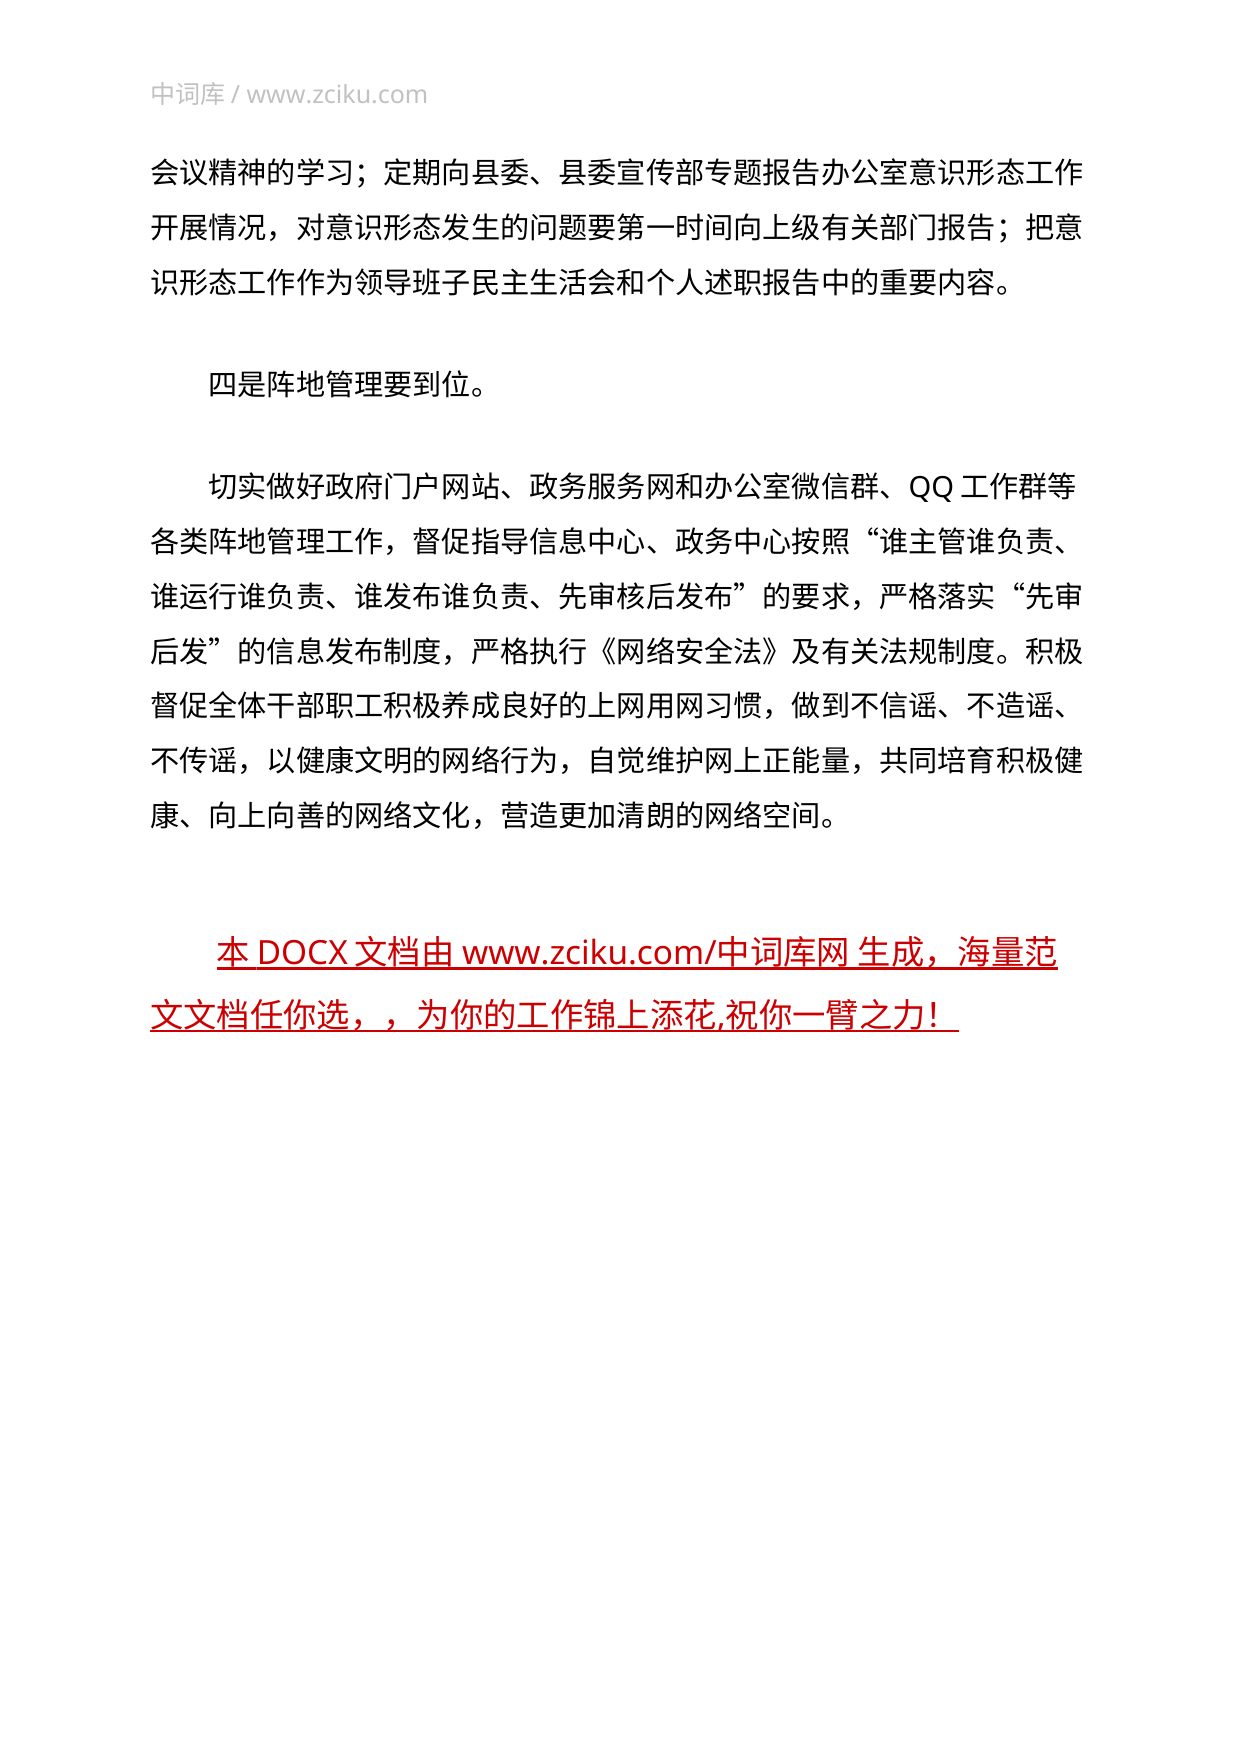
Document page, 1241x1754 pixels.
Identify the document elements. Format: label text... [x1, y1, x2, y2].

text 四是阵地管理要到位。 [150, 362, 1090, 404]
text 本DOCX文档由 www.zciku.com/中词库网 生成，海量范文文档任你选，，为你的工作锦上添花,祝你一臂之力！ [150, 926, 1090, 1037]
text 切实做好政府门户网站、政务服务网和办公室微信群、QQ工作群等各类阵地管理工作，督促指导信息中心、政务中心按照“谁主管谁负责、谁运行谁负责、谁发布谁负责、先审核后发布”的要求，严格落实“先审后发”的信息发布制度，严格执行《网络安全法》及有关法规制度。积极督促全体干部职工积极养成良好的上网用网习惯，做到不信谣、不造谣、不传谣，以健康文明的网络行为，自觉维护网上正能量，共同培育积极健康、向上向善的网络文化，营造更加清朗的网络空间。 [150, 463, 1090, 835]
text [150, 150, 1090, 302]
